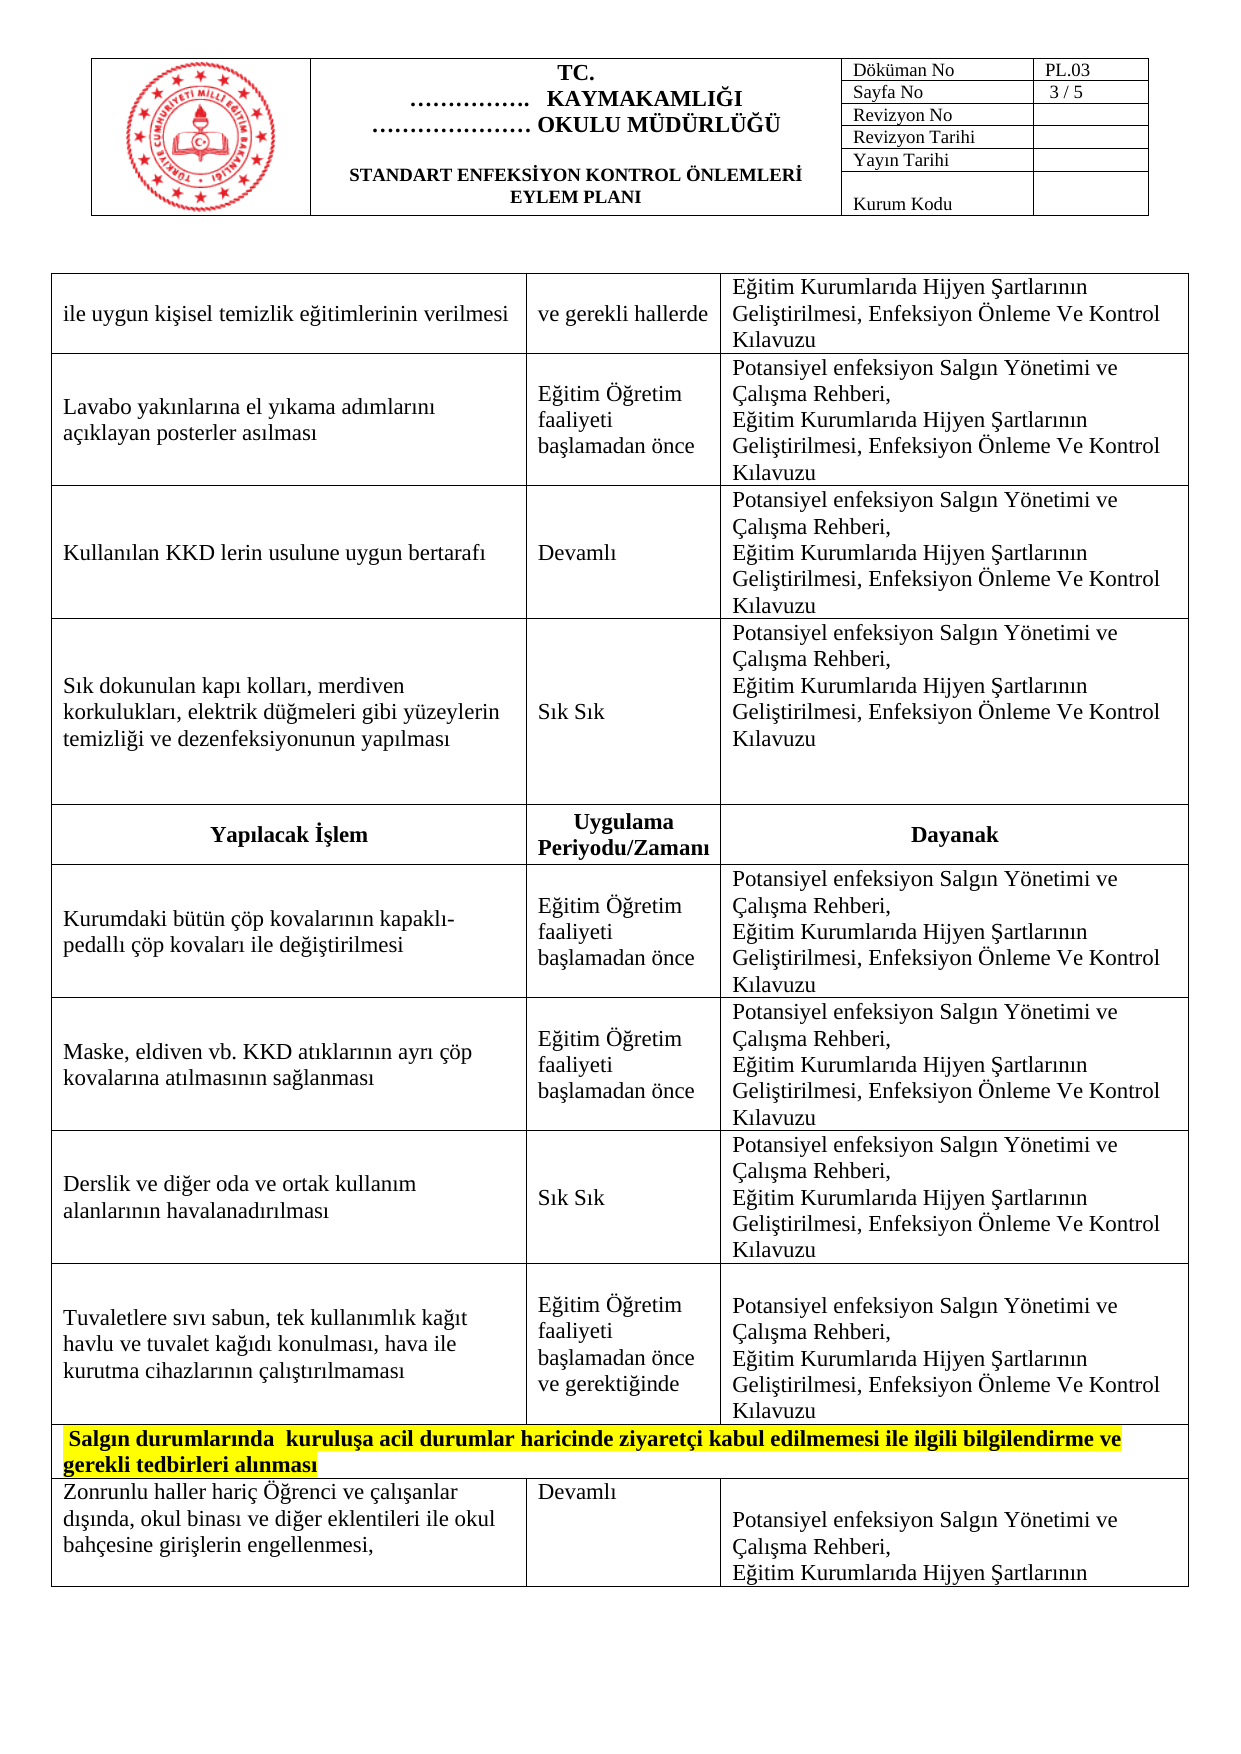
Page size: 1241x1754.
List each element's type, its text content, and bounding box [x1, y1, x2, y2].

table_cell Sık dokunulan kapı kolları, merdiven korkulukları, elektrik düğmeleri gibi yüzeylerin temizliği ve dezenfeksiyonunun yapılması [52, 619, 526, 804]
table_cell Derslik ve diğer oda ve ortak kullanım alanlarının havalanadırılması [52, 1131, 526, 1263]
table_cell Sık Sık [527, 619, 720, 804]
table_cell Tuvaletlere sıvı sabun, tek kullanımlık kağıt havlu ve tuvalet kağıdı konulması, hava ile kurutma cihazlarının çalıştırılmaması [52, 1264, 526, 1424]
table_cell Uygulama Periyodu/Zamanı [527, 805, 720, 864]
table_cell Sık Sık [527, 1131, 720, 1263]
table_cell Eğitim Öğretim faaliyeti başlamadan önce [527, 354, 720, 485]
table_cell Çalışan ve öğrencilere yönelik Salgın hastalık farkındalığı, korunma önlemleri, KKD kullanımı ile uygun kişisel temizlik eğitimlerinin verilmesi [52, 274, 526, 352]
table_cell Devamlı [527, 486, 720, 618]
picture [126, 62, 276, 212]
table_cell Lavabo yakınlarına el yıkama adımlarını açıklayan posterler asılması [52, 354, 526, 485]
table_cell Devamlı [527, 1479, 720, 1586]
table_cell Kurumdaki bütün çöp kovalarının kapaklı-pedallı çöp kovaları ile değiştirilmesi [52, 865, 526, 997]
table_cell Eğitim Öğretim faaliyeti başında ve gerekli hallerde [527, 274, 720, 352]
table_cell Zonrunlu haller hariç Öğrenci ve çalışanlar dışında, okul binası ve diğer eklentileri ile okul bahçesine girişlerin engellenmesi, [52, 1479, 526, 1586]
table_cell Dayanak [721, 805, 1188, 864]
table_cell Yapılacak İşlem [52, 805, 526, 864]
table_cell Eğitim Öğretim faaliyeti başlamadan önce [527, 865, 720, 997]
table_cell Eğitim Öğretim faaliyeti başlamadan önce ve gerektiğinde [527, 1264, 720, 1424]
table_cell Salgın durumlarında kuruluşa acil durumlar haricinde ziyaretçi kabul edilmemesi ile ilgili bilgilendirme ve gerekli tedbirleri alınması [317, 1425, 1188, 1477]
table_cell Eğitim Öğretim faaliyeti başlamadan önce [527, 998, 720, 1130]
table_cell Maske, eldiven vb. KKD atıklarının ayrı çöp kovalarına atılmasının sağlanması [52, 998, 526, 1130]
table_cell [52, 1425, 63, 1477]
table_cell Kullanılan KKD lerin usulune uygun bertarafı [52, 486, 526, 618]
